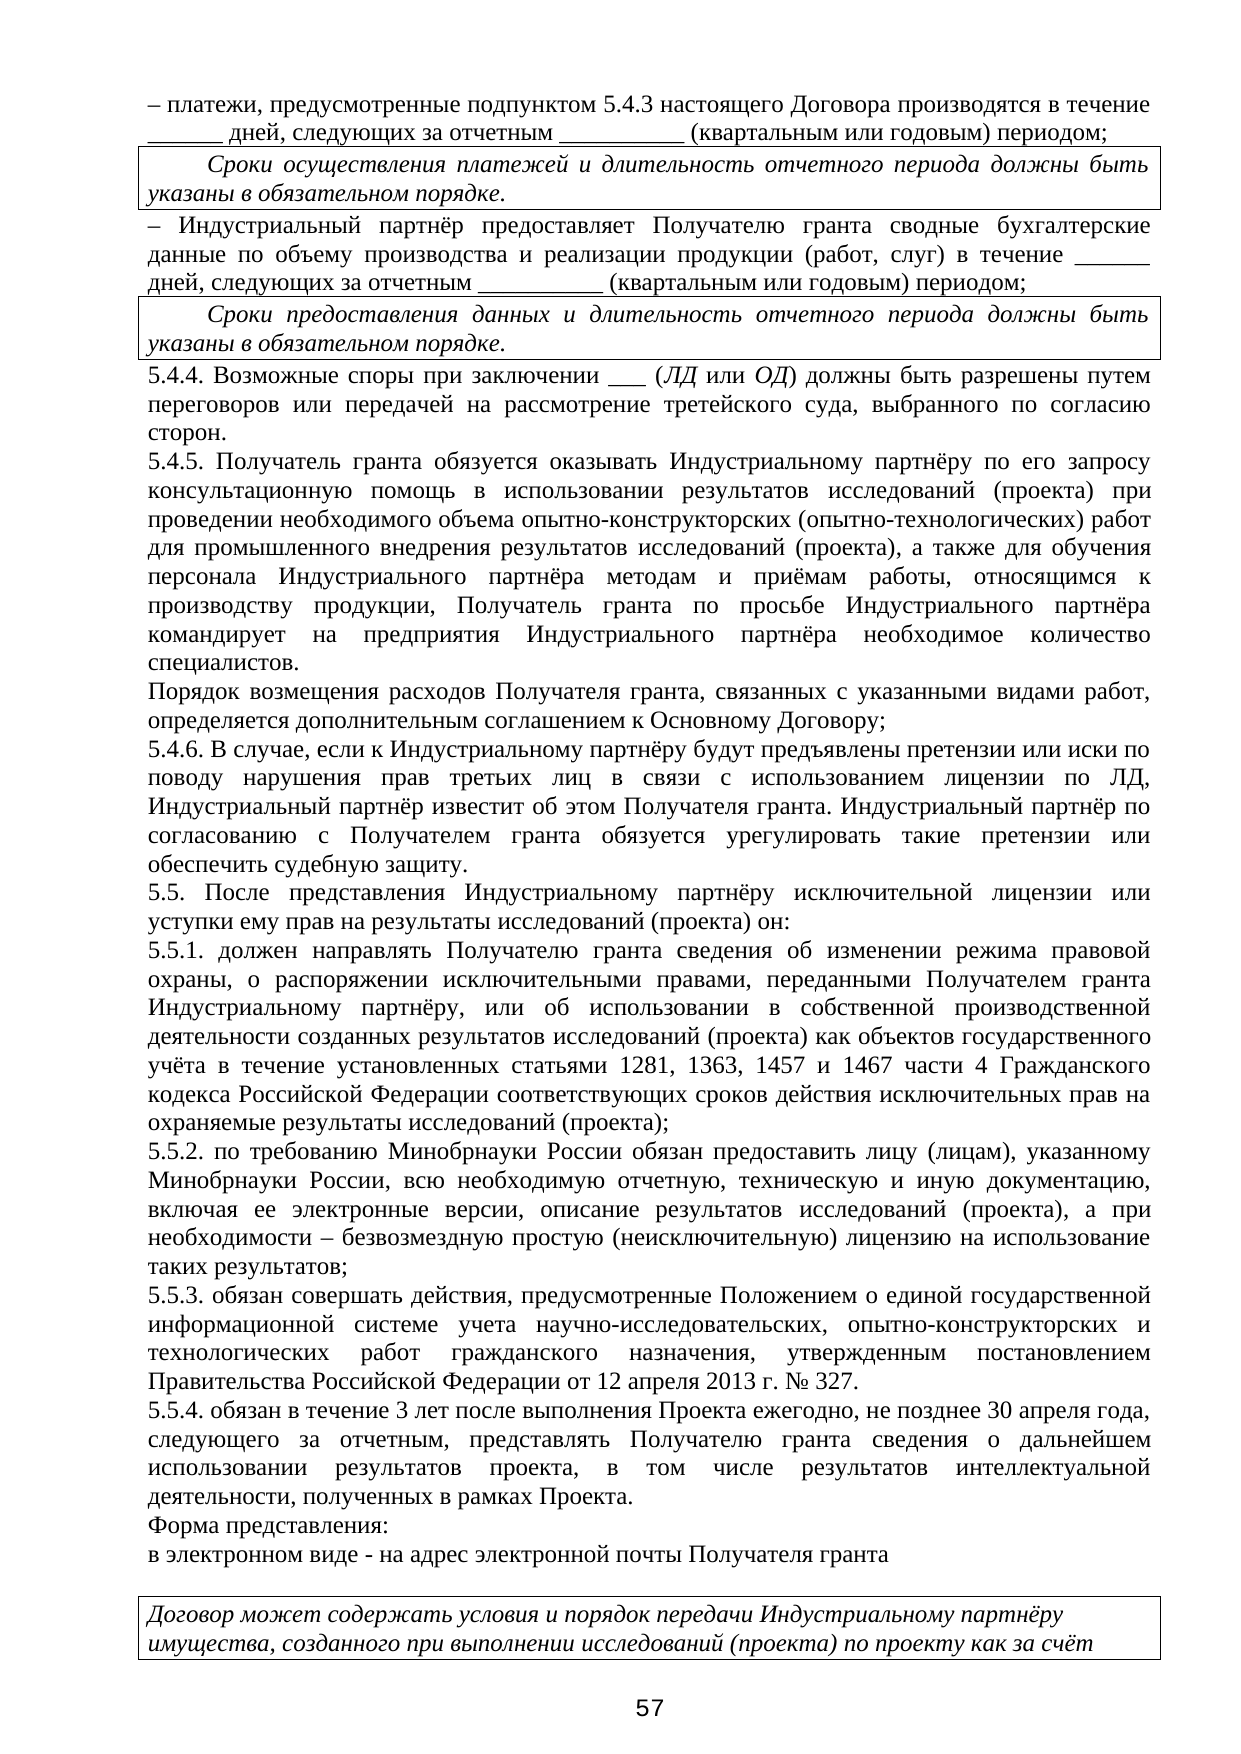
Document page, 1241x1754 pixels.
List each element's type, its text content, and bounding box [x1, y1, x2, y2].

text – Индустриальный партнёр предоставляет Получателю гранта сводные бухгалтерские данные по объему производства и реализации продукции (работ, слуг) в течение ______ дней, следующих за отчетным __________ (квартальным или годовым) периодом; [148, 210, 1152, 296]
text 5.5.2. по требованию Минобрнауки России обязан предоставить лицу (лицам), указанному Минобрнауки России, всю необходимую отчетную, техническую и иную документацию, включая ее электронные версии, описание результатов исследований (проекта), а при необходимости – безвозмездную простую (неисключительную) лицензию на использование таких результатов; [148, 1136, 1152, 1280]
text Сроки осуществления платежей и длительность отчетного периода должны быть указаны в обязательном порядке. [139, 147, 1160, 209]
text в электронном виде - на адрес электронной почты Получателя гранта [148, 1539, 1152, 1567]
text 5.5. После представления Индустриальному партнёру исключительной лицензии или уступки ему прав на результаты исследований (проекта) он: [148, 877, 1152, 935]
text 5.5.1. должен направлять Получателю гранта сведения об изменении режима правовой охраны, о распоряжении исключительными правами, переданными Получателем гранта Индустриальному партнёру, или об использовании в собственной производственной деятельности созданных результатов исследований (проекта) как объектов государственного учёта в течение установленных статьями 1281, 1363, 1457 и 1467 части 4 Гражданского кодекса Российской Федерации соответствующих сроков действия исключительных прав на охраняемые результаты исследований (проекта); [148, 935, 1152, 1136]
text Сроки предоставления данных и длительность отчетного периода должны быть указаны в обязательном порядке. [139, 297, 1160, 359]
text 5.4.5. Получатель гранта обязуется оказывать Индустриальному партнёру по его запросу консультационную помощь в использовании результатов исследований (проекта) при проведении необходимого объема опытно-конструкторских (опытно-технологических) работ для промышленного внедрения результатов исследований (проекта), а также для обучения персонала Индустриального партнёра методам и приёмам работы, относящимся к производству продукции, Получатель гранта по просьбе Индустриального партнёра командирует на предприятия Индустриального партнёра необходимое количество специалистов. [148, 446, 1152, 676]
text 5.5.3. обязан совершать действия, предусмотренные Положением о единой государственной информационной системе учета научно-исследовательских, опытно-конструкторских и технологических работ гражданского назначения, утвержденным постановлением Правительства Российской Федерации от 12 апреля 2013 г. № 327. [148, 1280, 1152, 1395]
text Порядок возмещения расходов Получателя гранта, связанных с указанными видами работ, определяется дополнительным соглашением к Основному Договору; [148, 676, 1152, 734]
text 5.4.6. В случае, если к Индустриальному партнёру будут предъявлены претензии или иски по поводу нарушения прав третьих лиц в связи с использованием лицензии по ЛД, Индустриальный партнёр известит об этом Получателя гранта. Индустриальный партнёр по согласованию с Получателем гранта обязуется урегулировать такие претензии или обеспечить судебную защиту. [148, 734, 1152, 877]
text – платежи, предусмотренные подпунктом 5.4.3 настоящего Договора производятся в течение ______ дней, следующих за отчетным __________ (квартальным или годовым) периодом; [148, 89, 1152, 146]
text 5.5.4. обязан в течение 3 лет после выполнения Проекта ежегодно, не позднее 30 апреля года, следующего за отчетным, представлять Получателю гранта сведения о дальнейшем использовании результатов проекта, в том числе результатов интеллектуальной деятельности, полученных в рамках Проекта. [148, 1395, 1152, 1510]
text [139, 1597, 1160, 1659]
text 5.4.4. Возможные споры при заключении ___ (ЛД или ОД) должны быть разрешены путем переговоров или передачей на рассмотрение третейского суда, выбранного по согласию сторон. [148, 360, 1152, 446]
text Форма представления: [148, 1510, 1152, 1539]
